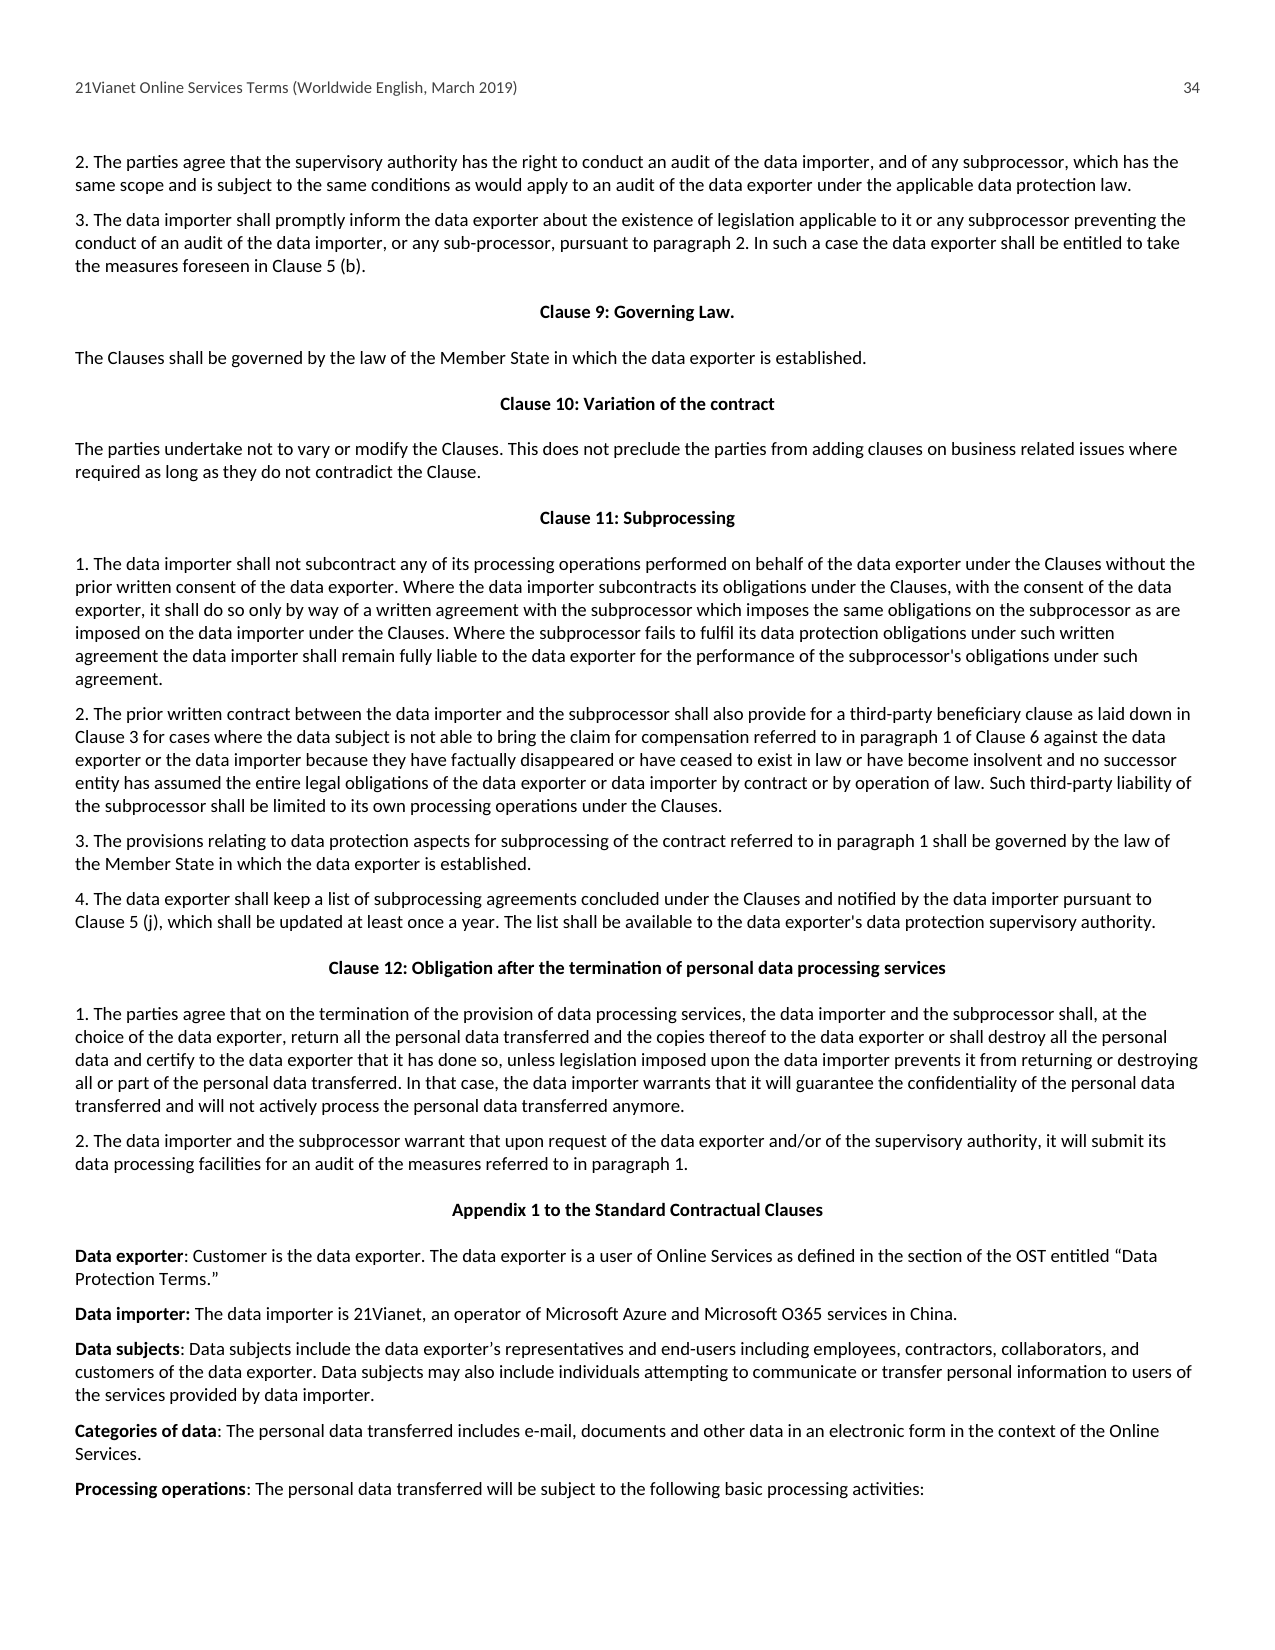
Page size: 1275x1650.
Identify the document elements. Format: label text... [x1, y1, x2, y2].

list 1. The parties agree that on the termination of the provision of data processing services, the data importer and the subprocessor shall, at the choice of the data exporter, return all the personal data transferred and the copies thereof to the data exporter or shall destroy all the personal data and certify to the data exporter that it has done so, unless legislation imposed upon the data importer prevents it from returning or destroying all or part of the personal data transferred. In that case, the data importer warrants that it will guarantee the confidentiality of the personal data transferred and will not actively process the personal data transferred anymore. [75, 1002, 1200, 1117]
list Data subjects: Data subjects include the data exporter’s representatives and end-users including employees, contractors, collaborators, and customers of the data exporter. Data subjects may also include individuals attempting to communicate or transfer personal information to users of the services provided by data importer. [75, 1337, 1200, 1406]
list 1. The data importer shall not subcontract any of its processing operations performed on behalf of the data exporter under the Clauses without the prior written consent of the data exporter. Where the data importer subcontracts its obligations under the Clauses, with the consent of the data exporter, it shall do so only by way of a written agreement with the subprocessor which imposes the same obligations on the subprocessor as are imposed on the data importer under the Clauses. Where the subprocessor fails to fulfil its data protection obligations under such written agreement the data importer shall remain fully liable to the data exporter for the performance of the subprocessor's obligations under such agreement. [75, 552, 1200, 689]
list 3. The data importer shall promptly inform the data exporter about the existence of legislation applicable to it or any subprocessor preventing the conduct of an audit of the data importer, or any sub-processor, pursuant to paragraph 2. In such a case the data exporter shall be entitled to take the measures foreseen in Clause 5 (b). [75, 208, 1200, 277]
list 4. The data exporter shall keep a list of subprocessing agreements concluded under the Clauses and notified by the data importer pursuant to Clause 5 (j), which shall be updated at least once a year. The list shall be available to the data exporter's data protection supervisory authority. [75, 887, 1200, 933]
list 2. The prior written contract between the data importer and the subprocessor shall also provide for a third-party beneficiary clause as laid down in Clause 3 for cases where the data subject is not able to bring the claim for compensation referred to in paragraph 1 of Clause 6 against the data exporter or the data importer because they have factually disappeared or have ceased to exist in law or have become insolvent and no successor entity has assumed the entire legal obligations of the data exporter or data importer by contract or by operation of law. Such third-party liability of the subprocessor shall be limited to its own processing operations under the Clauses. [75, 702, 1200, 817]
list Data exporter: Customer is the data exporter. The data exporter is a user of Online Services as defined in the section of the OST entitled “Data Protection Terms.” [75, 1244, 1200, 1289]
list Data importer: The data importer is 21Vianet, an operator of Microsoft Azure and Microsoft O365 services in China. [75, 1302, 1200, 1325]
list Clause 11: Subprocessing [75, 506, 1200, 529]
list Clause 10: Variation of the contract [75, 392, 1200, 414]
list 3. The provisions relating to data protection aspects for subprocessing of the contract referred to in paragraph 1 shall be governed by the law of the Member State in which the data exporter is established. [75, 829, 1200, 875]
list Clause 9: Governing Law. [75, 300, 1200, 323]
list The Clauses shall be governed by the law of the Member State in which the data exporter is established. [75, 346, 1200, 369]
list The parties undertake not to vary or modify the Clauses. This does not preclude the parties from adding clauses on business related issues where required as long as they do not contradict the Clause. [75, 437, 1200, 483]
list 2. The data importer and the subprocessor warrant that upon request of the data exporter and/or of the supervisory authority, it will submit its data processing facilities for an audit of the measures referred to in paragraph 1. [75, 1129, 1200, 1175]
list Appendix 1 to the Standard Contractual Clauses [75, 1198, 1200, 1221]
list 2. The parties agree that the supervisory authority has the right to conduct an audit of the data importer, and of any subprocessor, which has the same scope and is subject to the same conditions as would apply to an audit of the data exporter under the applicable data protection law. [75, 150, 1200, 196]
list Clause 12: Obligation after the termination of personal data processing services [75, 956, 1200, 979]
list Processing operations: The personal data transferred will be subject to the following basic processing activities: [75, 1477, 1200, 1500]
list Categories of data: The personal data transferred includes e-mail, documents and other data in an electronic form in the context of the Online Services. [75, 1419, 1200, 1464]
